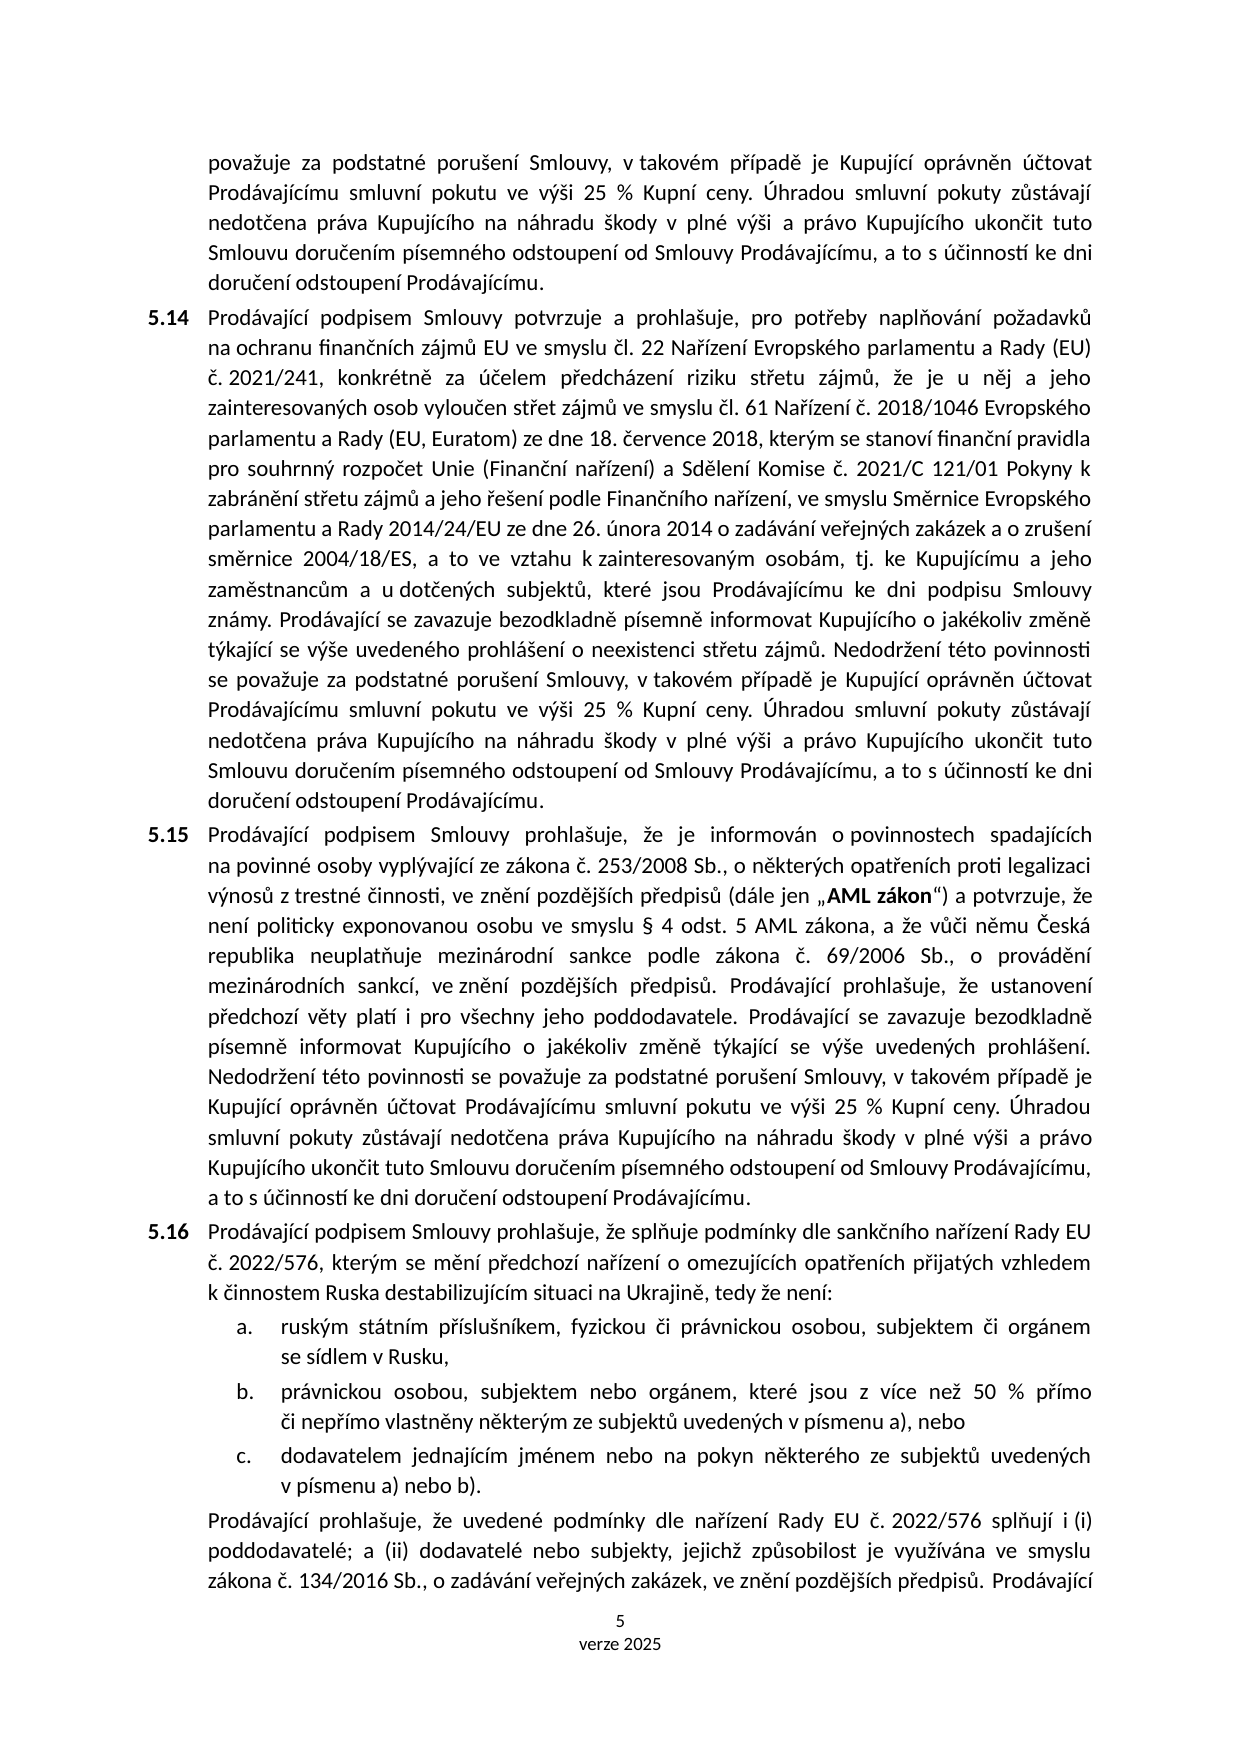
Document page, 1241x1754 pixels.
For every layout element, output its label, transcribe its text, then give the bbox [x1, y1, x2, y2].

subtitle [148, 148, 1093, 296]
subtitle Prodávající podpisem Smlouvy prohlašuje, že je informován o povinnostech spadajících na povinné osoby vyplývající ze zákona č. 253/2008 Sb., o některých opatřeních proti legalizaci výnosů z trestné činnosti, ve znění pozdějších předpisů (dále jen „AML zákon“) a potvrzuje, že není politicky exponovanou osobu ve smyslu § 4 odst. 5 AML zákona, a že vůči němu Česká republika neuplatňuje mezinárodní sankce podle zákona č. 69/2006 Sb., o provádění mezinárodních sankcí, ve znění pozdějších předpisů. Prodávající prohlašuje, že ustanovení předchozí věty platí i pro všechny jeho poddodavatele. Prodávající se zavazuje bezodkladně písemně informovat Kupujícího o jakékoliv změně týkající se výše uvedených prohlášení. Nedodržení této povinnosti se považuje za podstatné porušení Smlouvy, v takovém případě je Kupující oprávněn účtovat Prodávajícímu smluvní pokutu ve výši 25 % Kupní ceny. Úhradou smluvní pokuty zůstávají nedotčena práva Kupujícího na náhradu škody v plné výši a právo Kupujícího ukončit tuto Smlouvu doručením písemného odstoupení od Smlouvy Prodávajícímu, a to s účinností ke dni doručení odstoupení Prodávajícímu. [148, 821, 1093, 1211]
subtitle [208, 1506, 1093, 1594]
subtitle Prodávající podpisem Smlouvy prohlašuje, že splňuje podmínky dle sankčního nařízení Rady EU č. 2022/576, kterým se mění předchozí nařízení o omezujících opatřeních přijatých vzhledem k činnostem Ruska destabilizujícím situaci na Ukrajině, tedy že není: [148, 1217, 1093, 1306]
subtitle Prodávající podpisem Smlouvy potvrzuje a prohlašuje, pro potřeby naplňování požadavků na ochranu finančních zájmů EU ve smyslu čl. 22 Nařízení Evropského parlamentu a Rady (EU) č. 2021/241, konkrétně za účelem předcházení riziku střetu zájmů, že je u něj a jeho zainteresovaných osob vyloučen střet zájmů ve smyslu čl. 61 Nařízení č. 2018/1046 Evropského parlamentu a Rady (EU, Euratom) ze dne 18. července 2018, kterým se stanoví finanční pravidla pro souhrnný rozpočet Unie (Finanční nařízení) a Sdělení Komise č. 2021/C 121/01 Pokyny k zabránění střetu zájmů a jeho řešení podle Finančního nařízení, ve smyslu Směrnice Evropského parlamentu a Rady 2014/24/EU ze dne 26. února 2014 o zadávání veřejných zakázek a o zrušení směrnice 2004/18/ES, a to ve vztahu k zainteresovaným osobám, tj. ke Kupujícímu a jeho zaměstnancům a u dotčených subjektů, které jsou Prodávajícímu ke dni podpisu Smlouvy známy. Prodávající se zavazuje bezodkladně písemně informovat Kupujícího o jakékoliv změně týkající se výše uvedeného prohlášení o neexistenci střetu zájmů. Nedodržení této povinnosti se považuje za podstatné porušení Smlouvy, v takovém případě je Kupující oprávněn účtovat Prodávajícímu smluvní pokutu ve výši 25 % Kupní ceny. Úhradou smluvní pokuty zůstávají nedotčena práva Kupujícího na náhradu škody v plné výši a právo Kupujícího ukončit tuto Smlouvu doručením písemného odstoupení od Smlouvy Prodávajícímu, a to s účinností ke dni doručení odstoupení Prodávajícímu. [148, 303, 1093, 814]
subtitle právnickou osobou, subjektem nebo orgánem, které jsou z více než 50 % přímo či nepřímo vlastněny některým ze subjektů uvedených v písmenu a), nebo [236, 1377, 1093, 1435]
subtitle ruským státním příslušníkem, fyzickou či právnickou osobou, subjektem či orgánem se sídlem v Rusku, [236, 1312, 1093, 1370]
subtitle dodavatelem jednajícím jménem nebo na pokyn některého ze subjektů uvedených v písmenu a) nebo b). [236, 1441, 1093, 1499]
